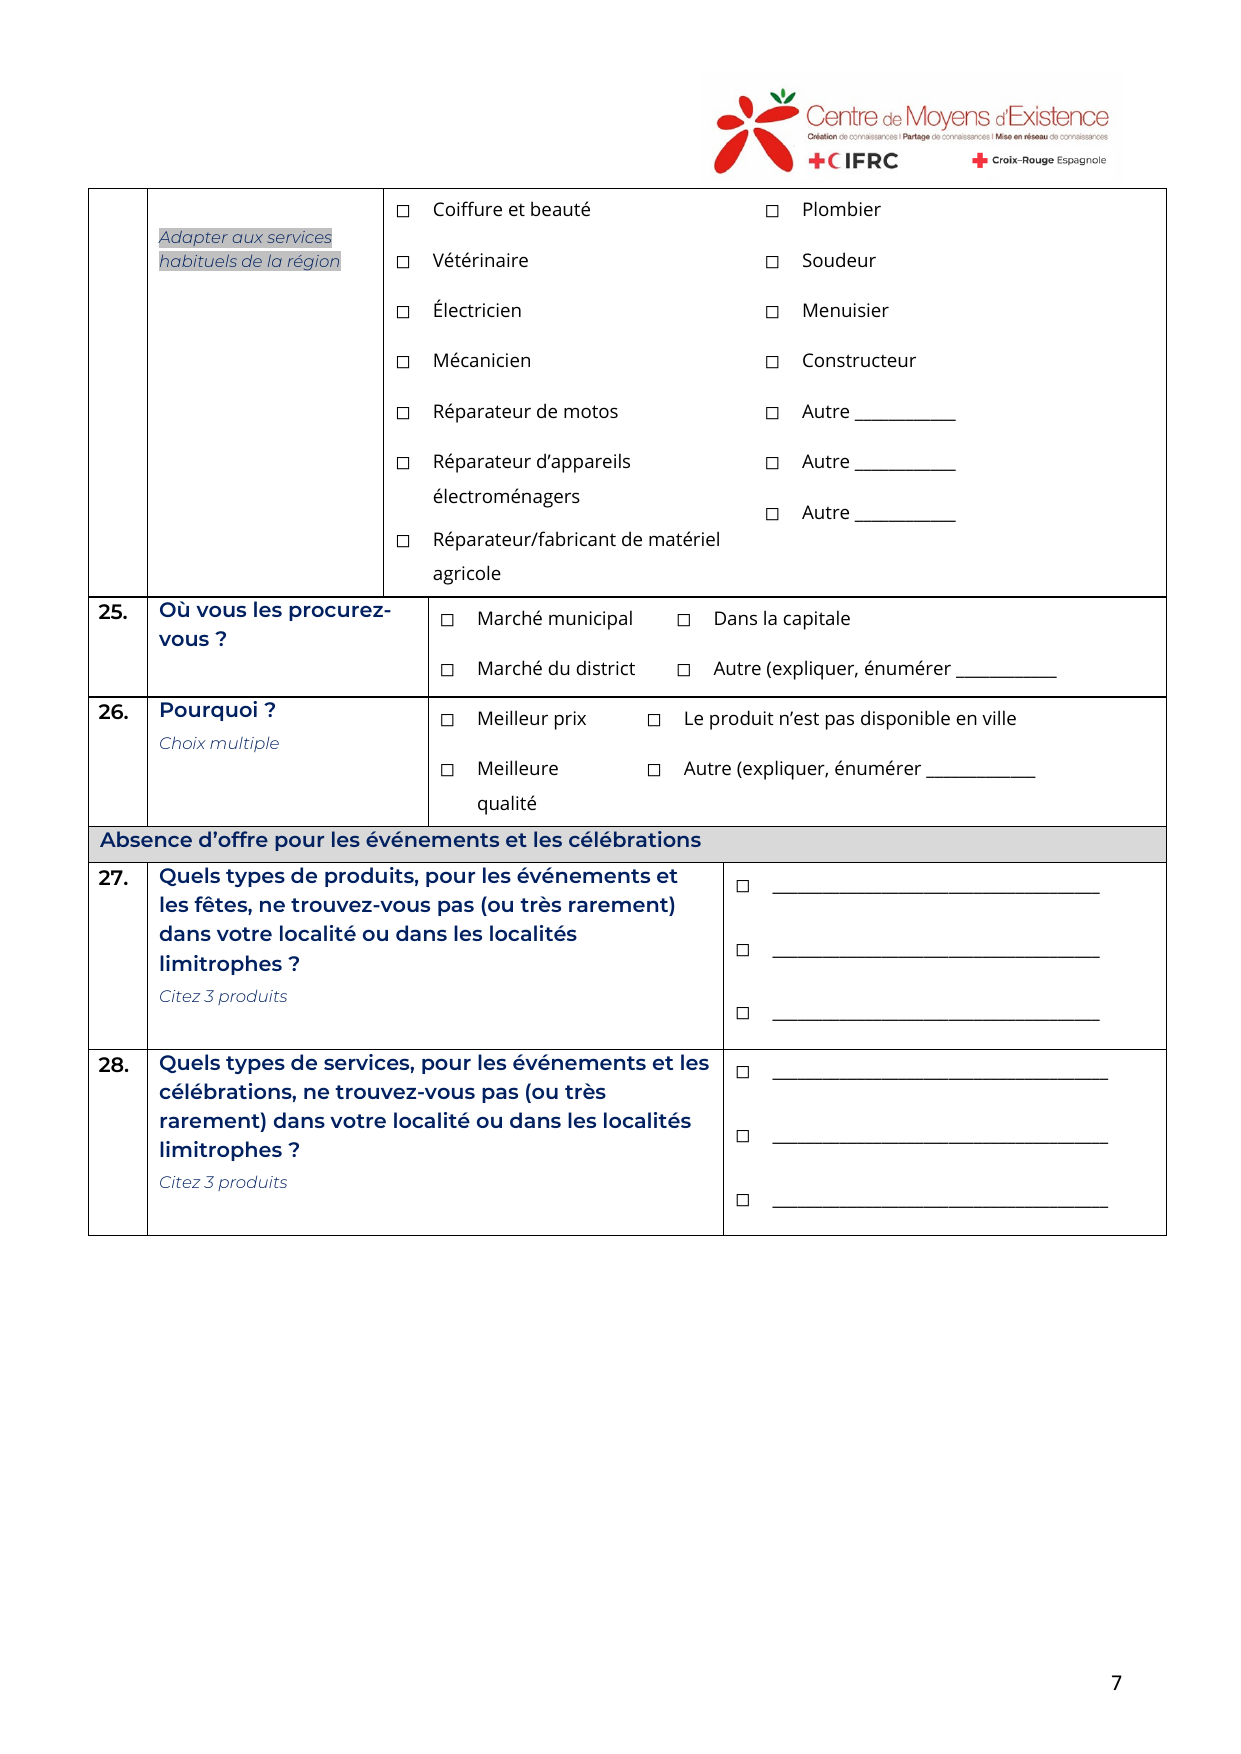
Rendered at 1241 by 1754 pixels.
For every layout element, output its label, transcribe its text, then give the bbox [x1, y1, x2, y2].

table_cell [89, 598, 147, 696]
table_cell Meilleur prix Meilleure qualité [429, 698, 635, 826]
table_cell Marché municipal Marché du district [429, 598, 664, 696]
picture [699, 73, 1123, 188]
table_cell Absence d’offre pour les événements et les célébrations [89, 827, 1166, 862]
table_cell Le produit n’est pas disponible en ville Autre (expliquer, énumérer _____________ [635, 698, 1166, 826]
table_cell ________________________________________ ________________________________________ ________________________________________ [724, 1050, 1166, 1235]
table_cell Dans la capitale Autre (expliquer, énumérer ____________ [665, 598, 1166, 696]
table_cell [89, 698, 147, 826]
table_cell _______________________________________ _______________________________________ _______________________________________ [724, 863, 1166, 1049]
table_cell Où vous les procurez-vous ? [148, 598, 428, 696]
table_cell [89, 863, 147, 1049]
table_cell Quels types de services, pour les événements et les célébrations, ne trouvez-vous pas (ou très rarement) dans votre localité ou dans les localités limitrophes ? Citez 3 produits [148, 1050, 723, 1235]
table_cell Pourquoi ? Choix multiple [148, 698, 428, 826]
table_cell Quels types de produits, pour les événements et les fêtes, ne trouvez-vous pas (ou très rarement) dans votre localité ou dans les localités limitrophes ? Citez 3 produits [148, 863, 723, 1049]
table_cell Quels sont les services que vous louez/achetez encore en dehors de votre localité ? Choix multiple Adapter aux services habituels de la région [148, 189, 383, 596]
table_cell [89, 1050, 147, 1235]
table_cell [89, 189, 147, 596]
